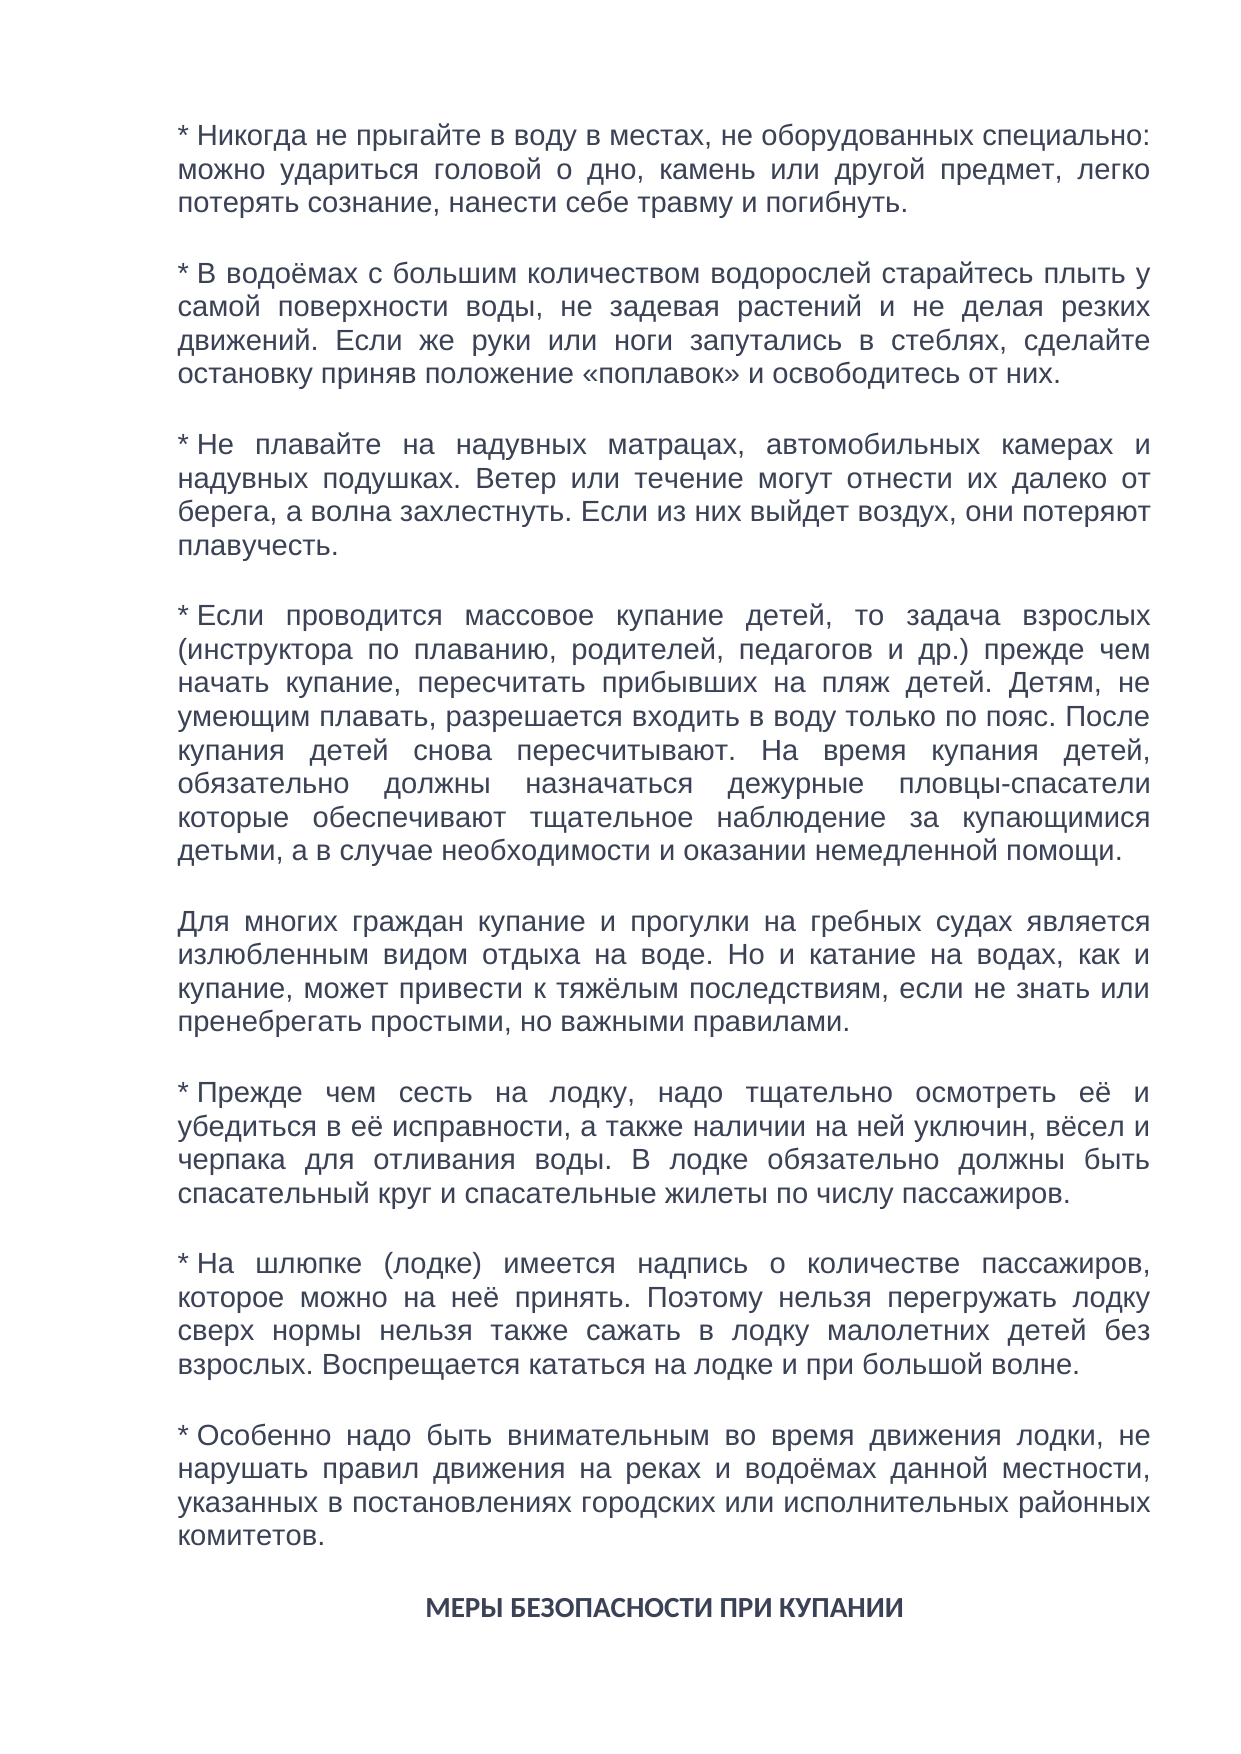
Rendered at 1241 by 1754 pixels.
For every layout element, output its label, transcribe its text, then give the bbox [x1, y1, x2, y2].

text МЕРЫ БЕЗОПАСНОСТИ ПРИ КУПАНИИ [177, 1589, 1152, 1624]
text * Прежде чем сесть на лодку, надо тщательно осмотреть её и убедиться в её исправности, а также наличии на ней уключин, вёсел и черпака для отливания воды. В лодке обязательно должны быть спасательный круг и спасательные жилеты по числу пассажиров. [177, 1075, 1152, 1209]
text * Особенно надо быть внимательным во время движения лодки, не нарушать правил движения на реках и водоёмах данной местности, указанных в постановлениях городских или исполнительных районных комитетов. [177, 1417, 1152, 1552]
text * Не плавайте на надувных матрацах, автомобильных камерах и надувных подушках. Ветер или течение могут отнести их далеко от берега, а волна захлестнуть. Если из них выйдет воздух, они потеряют плавучесть. [177, 427, 1152, 561]
text Для многих граждан купание и прогулки на гребных судах является излюбленным видом отдыха на воде. Но и катание на водах, как и купание, может привести к тяжёлым последствиям, если не знать или пренебрегать простыми, но важными правилами. [177, 904, 1152, 1038]
text * Никогда не прыгайте в воду в местах, не оборудованных специально: можно удариться головой о дно, камень или другой предмет, легко потерять сознание, нанести себе травму и погибнуть. [177, 118, 1152, 219]
text * В водоёмах с большим количеством водорослей старайтесь плыть у самой поверхности воды, не задевая растений и не делая резких движений. Если же руки или ноги запутались в стеблях, сделайте остановку приняв положение «поплавок» и освободитесь от них. [177, 256, 1152, 390]
text * На шлюпке (лодке) имеется надпись о количестве пассажиров, которое можно на неё принять. Поэтому нельзя перегружать лодку сверх нормы нельзя также сажать в лодку малолетних детей без взрослых. Воспрещается кататься на лодке и при большой волне. [177, 1246, 1152, 1380]
text * Если проводится массовое купание детей, то задача взрослых (инструктора по плаванию, родителей, педагогов и др.) прежде чем начать купание, пересчитать прибывших на пляж детей. Детям, не умеющим плавать, разрешается входить в воду только по пояс. После купания детей снова пересчитывают. На время купания детей, обязательно должны назначаться дежурные пловцы-спасатели которые обеспечивают тщательное наблюдение за купающимися детьми, а в случае необходимости и оказании немедленной помощи. [177, 598, 1152, 867]
